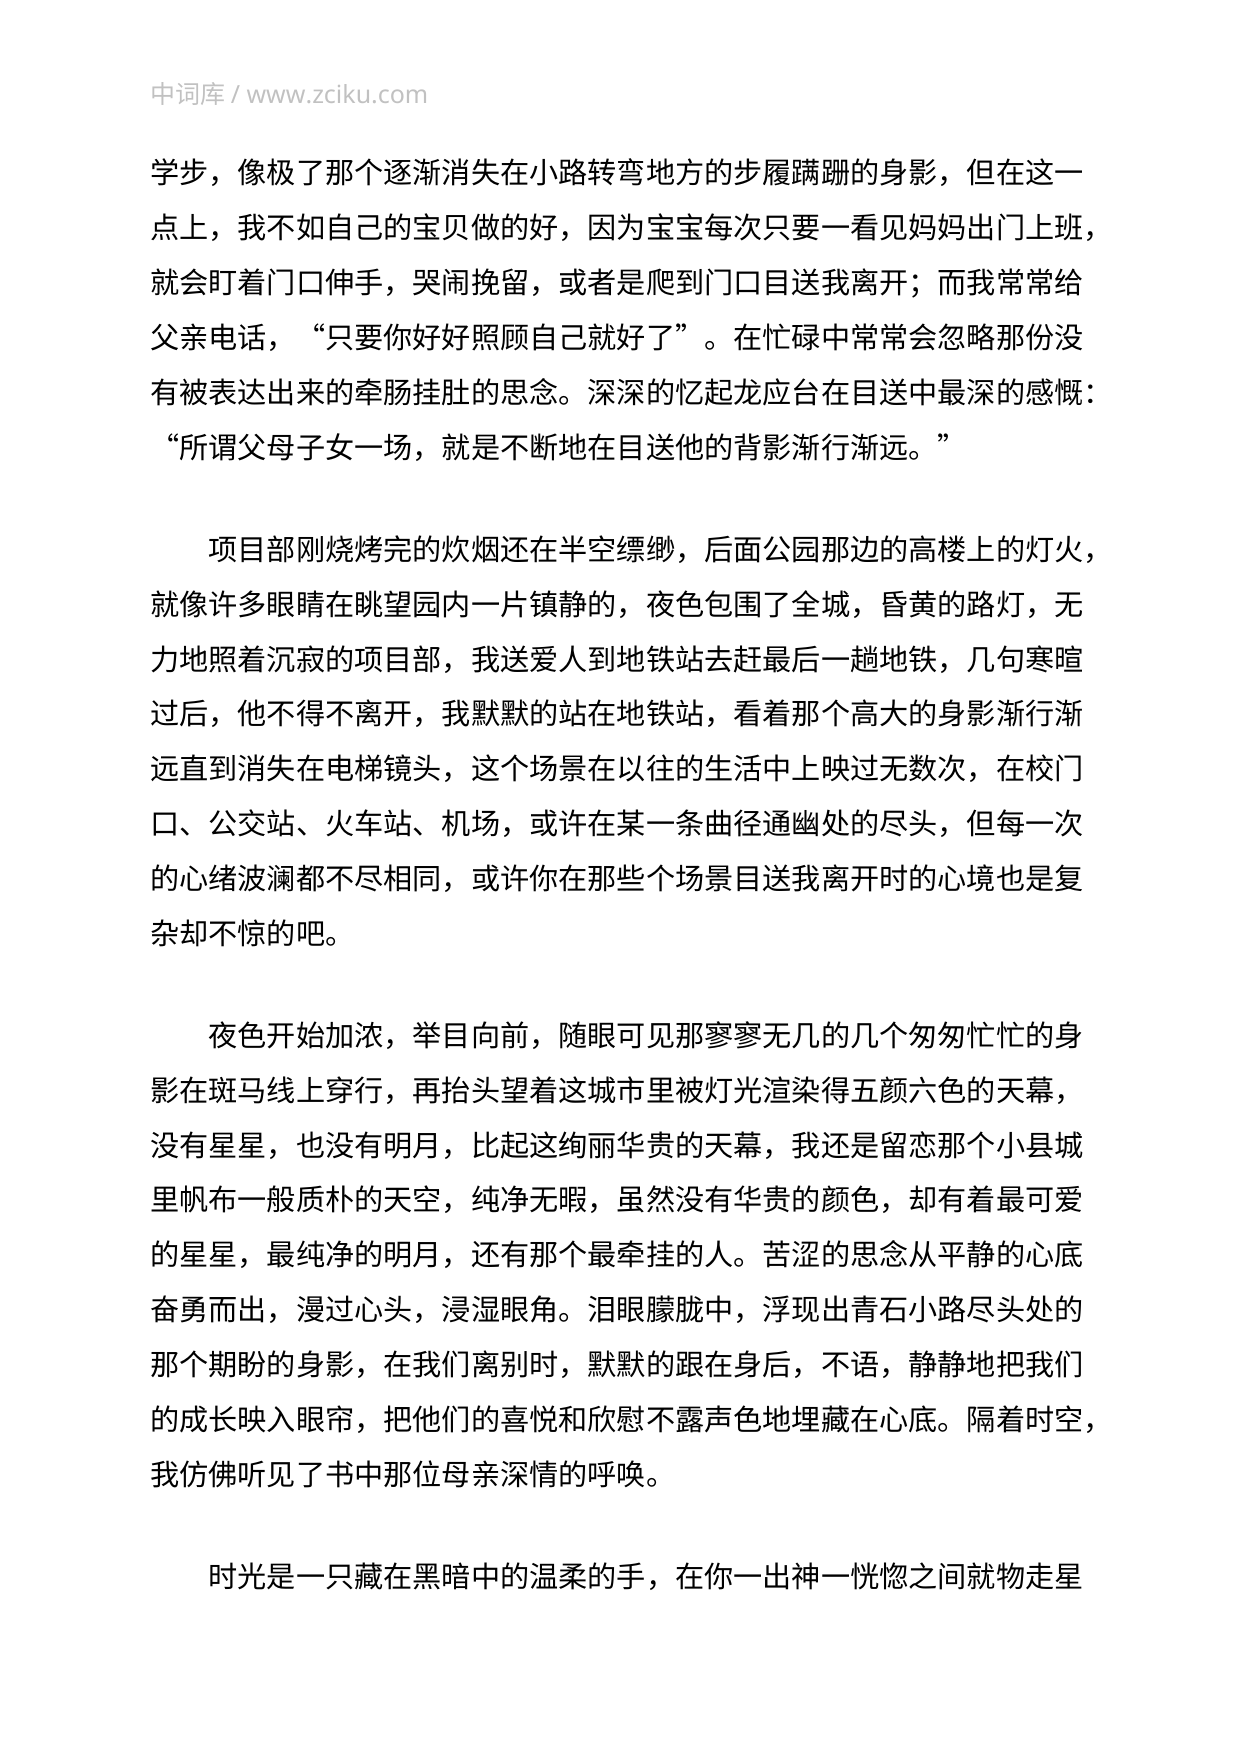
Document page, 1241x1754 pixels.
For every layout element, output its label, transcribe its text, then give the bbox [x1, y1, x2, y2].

text 项目部刚烧烤完的炊烟还在半空缥缈，后面公园那边的高楼上的灯火，就像许多眼睛在眺望园内一片镇静的，夜色包围了全城，昏黄的路灯，无力地照着沉寂的项目部，我送爱人到地铁站去赶最后一趟地铁，几句寒暄过后，他不得不离开，我默默的站在地铁站，看着那个高大的身影渐行渐远直到消失在电梯镜头，这个场景在以往的生活中上映过无数次，在校门口、公交站、火车站、机场，或许在某一条曲径通幽处的尽头，但每一次的心绪波澜都不尽相同，或许你在那些个场景目送我离开时的心境也是复杂却不惊的吧。 [150, 526, 1090, 953]
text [150, 1553, 1090, 1596]
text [150, 150, 1090, 467]
text 夜色开始加浓，举目向前，随眼可见那寥寥无几的几个匆匆忙忙的身影在斑马线上穿行，再抬头望着这城市里被灯光渲染得五颜六色的天幕，没有星星，也没有明月，比起这绚丽华贵的天幕，我还是留恋那个小县城里帆布一般质朴的天空，纯净无暇，虽然没有华贵的颜色，却有着最可爱的星星，最纯净的明月，还有那个最牵挂的人。苦涩的思念从平静的心底奋勇而出，漫过心头，浸湿眼角。泪眼朦胧中，浮现出青石小路尽头处的那个期盼的身影，在我们离别时，默默的跟在身后，不语，静静地把我们的成长映入眼帘，把他们的喜悦和欣慰不露声色地埋藏在心底。隔着时空，我仿佛听见了书中那位母亲深情的呼唤。 [150, 1012, 1090, 1494]
